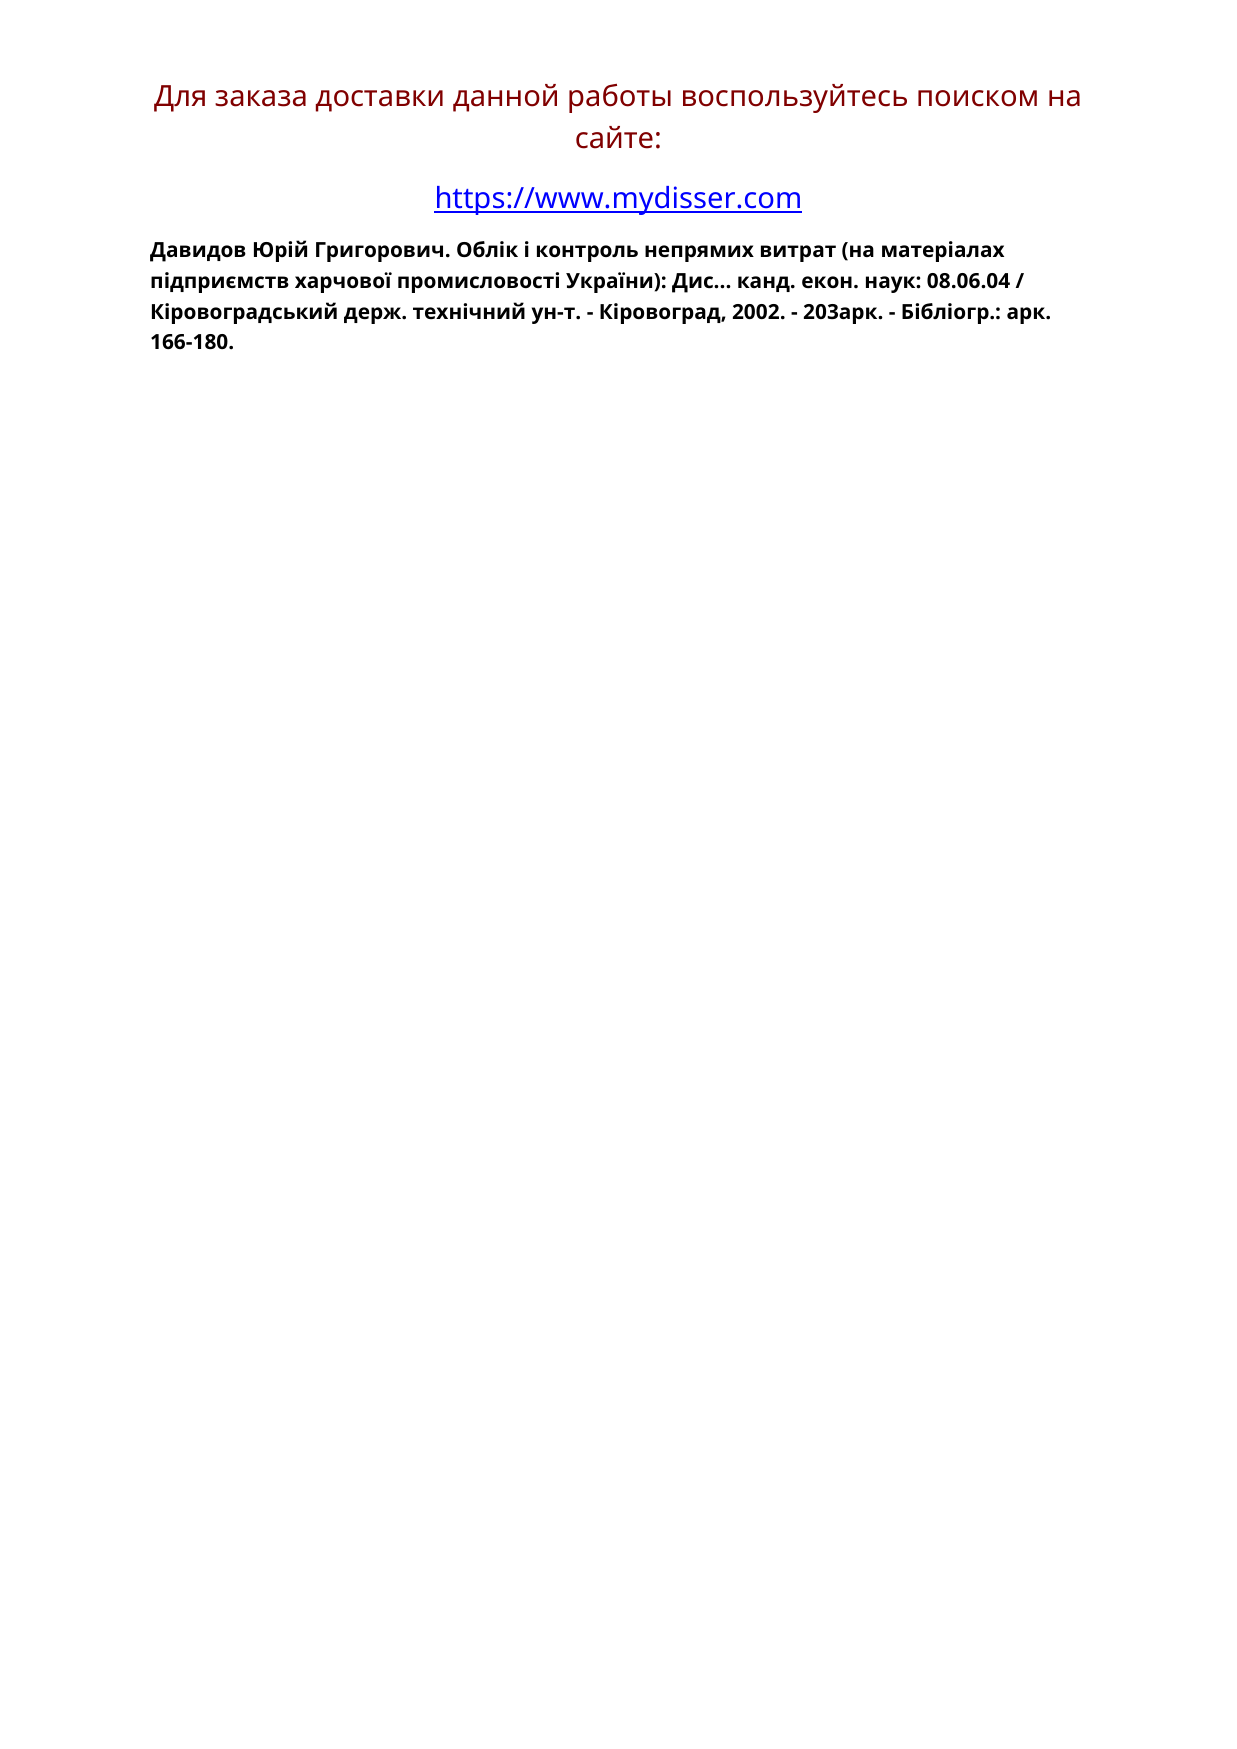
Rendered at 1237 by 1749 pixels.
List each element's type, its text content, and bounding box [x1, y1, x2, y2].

text Давидов Юрій Григорович. Облік і контроль непрямих витрат (на матеріалах підприємств харчової промисловості України): Дис... канд. екон. наук: 08.06.04 / Кіровоградський держ. технічний ун-т. - Кіровоград, 2002. - 203арк. - Бібліогр.: арк. 166-180. [150, 236, 1086, 356]
